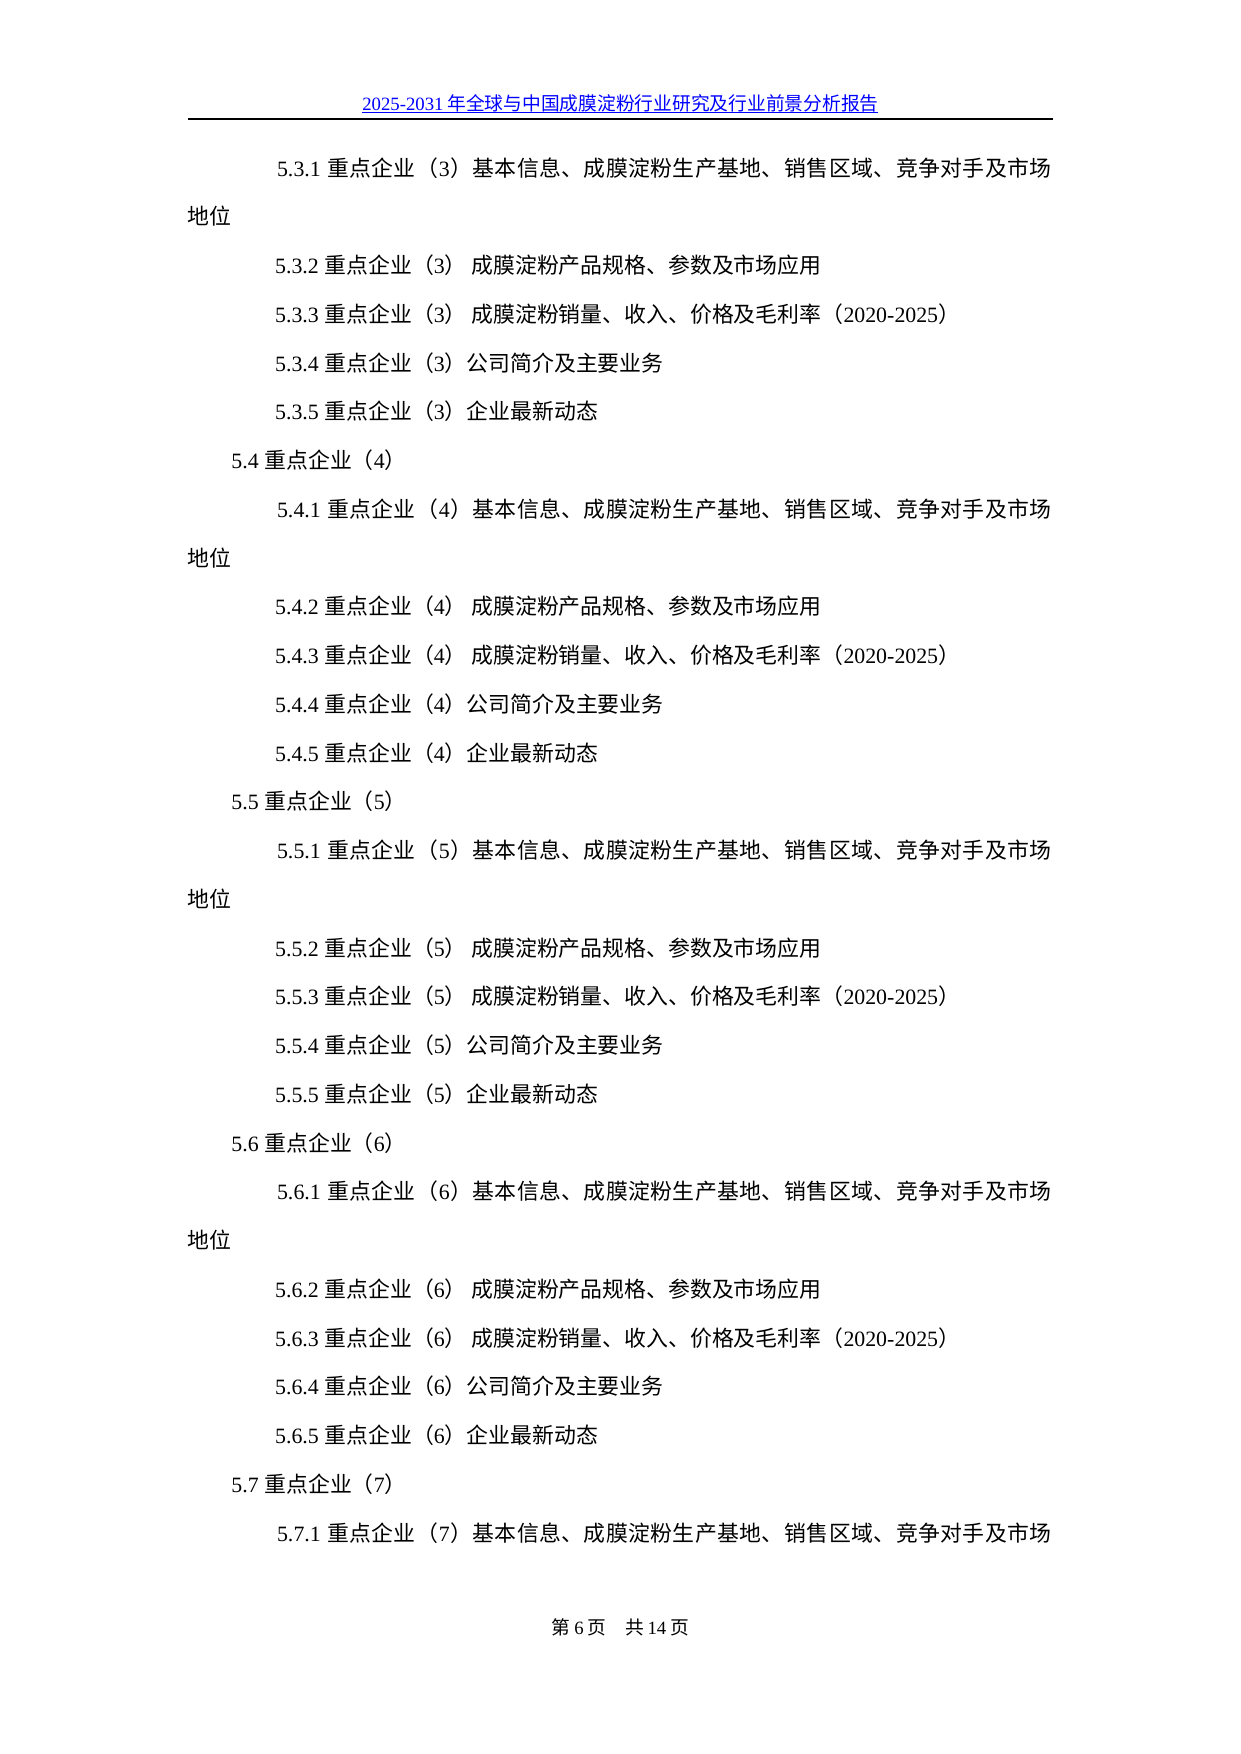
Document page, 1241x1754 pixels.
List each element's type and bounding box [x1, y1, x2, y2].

text [187, 150, 1053, 1548]
